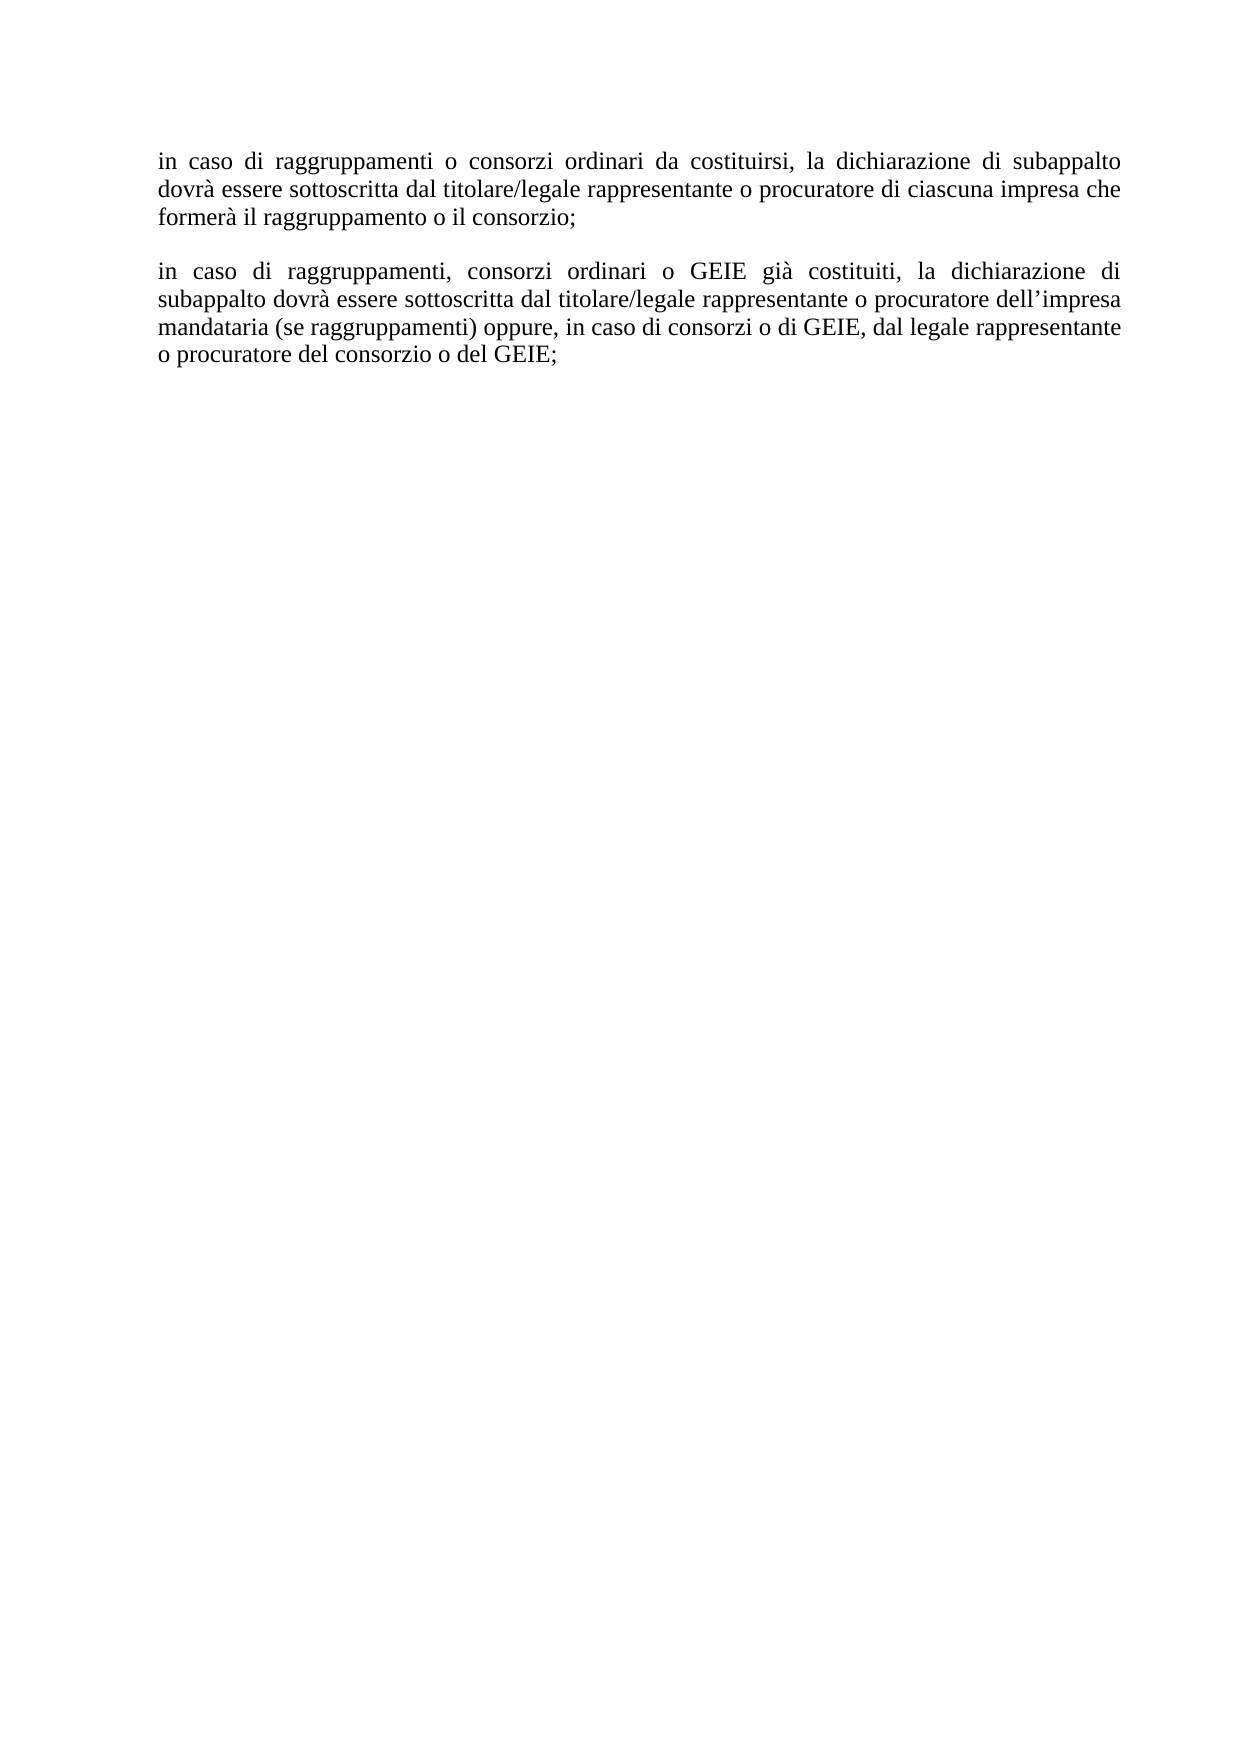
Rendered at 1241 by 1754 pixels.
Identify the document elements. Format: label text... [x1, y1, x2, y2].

text in caso di raggruppamenti, consorzi ordinari o GEIE già costituiti, la dichiarazione di subappalto dovrà essere sottoscritta dal titolare/legale rappresentante o procuratore dell’impresa mandataria (se raggruppamenti) oppure, in caso di consorzi o di GEIE, dal legale rappresentante o procuratore del consorzio o del GEIE; [158, 258, 1122, 368]
text in caso di raggruppamenti o consorzi ordinari da costituirsi, la dichiarazione di subappalto dovrà essere sottoscritta dal titolare/legale rappresentante o procuratore di ciascuna impresa che formerà il raggruppamento o il consorzio; [158, 148, 1122, 230]
